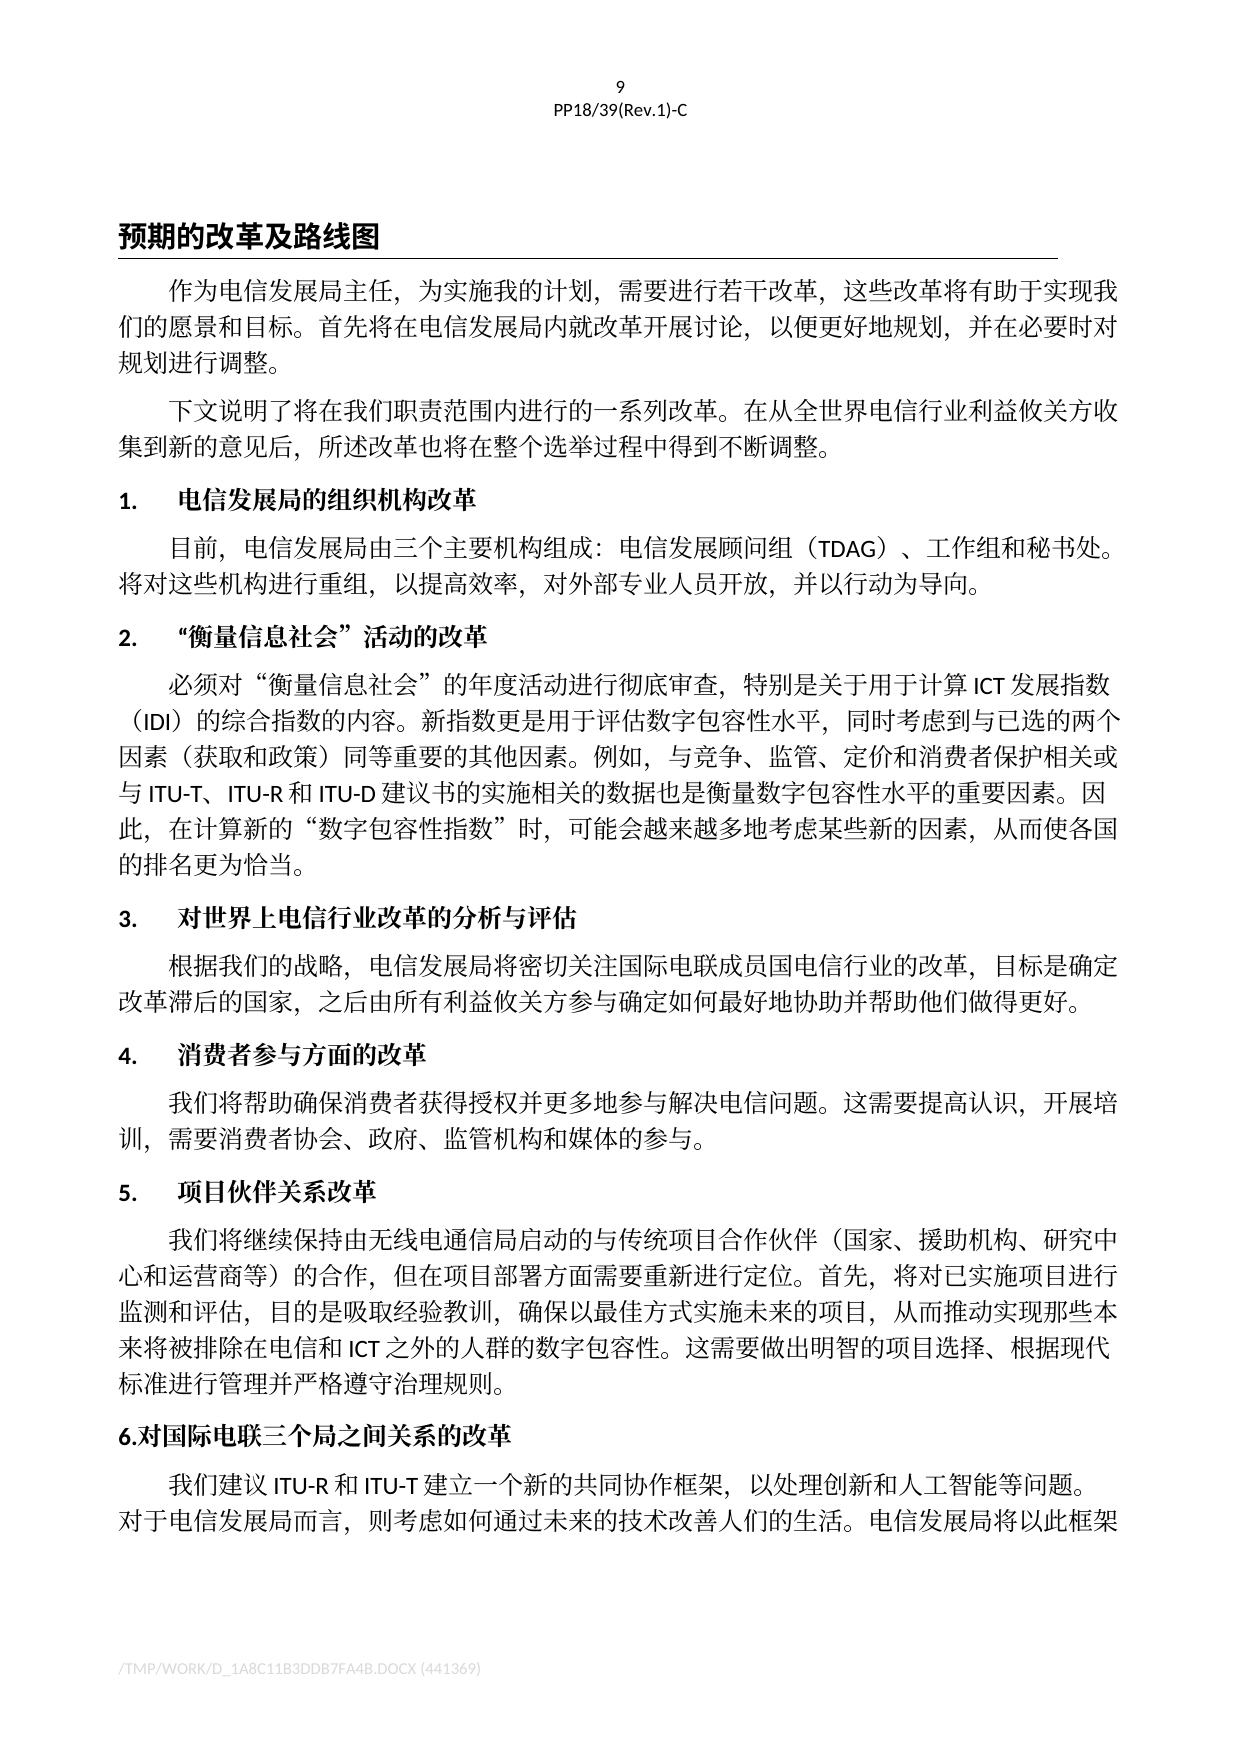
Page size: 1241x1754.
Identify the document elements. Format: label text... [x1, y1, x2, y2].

subtitle 2. “衡量信息社会”活动的改革 [118, 618, 1122, 653]
subtitle 5. 项目伙伴关系改革 [118, 1172, 1122, 1208]
subtitle 3. 对世界上电信行业改革的分析与评估 [118, 898, 1122, 934]
text 我们将帮助确保消费者获得授权并更多地参与解决电信问题。这需要提高认识，开展培训，需要消费者协会、政府、监管机构和媒体的参与。 [118, 1084, 1122, 1156]
subtitle 1. 电信发展局的组织机构改革 [118, 481, 1122, 517]
text 必须对“衡量信息社会”的年度活动进行彻底审查，特别是关于用于计算ICT发展指数（IDI）的综合指数的内容。新指数更是用于评估数字包容性水平，同时考虑到与已选的两个因素（获取和政策）同等重要的其他因素。例如，与竞争、监管、定价和消费者保护相关或与ITU-T、ITU-R和ITU-D建议书的实施相关的数据也是衡量数字包容性水平的重要因素。因此，在计算新的“数字包容性指数”时，可能会越来越多地考虑某些新的因素，从而使各国的排名更为恰当。 [118, 666, 1122, 882]
subtitle 6.对国际电联三个局之间关系的改革 [118, 1417, 1122, 1453]
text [118, 1466, 1122, 1537]
subtitle 预期的改革及路线图 [118, 214, 1058, 258]
text 我们将继续保持由无线电通信局启动的与传统项目合作伙伴（国家、援助机构、研究中心和运营商等）的合作，但在项目部署方面需要重新进行定位。首先，将对已实施项目进行监测和评估，目的是吸取经验教训，确保以最佳方式实施未来的项目，从而推动实现那些本来将被排除在电信和ICT之外的人群的数字包容性。这需要做出明智的项目选择、根据现代标准进行管理并严格遵守治理规则。 [118, 1221, 1122, 1400]
text 根据我们的战略，电信发展局将密切关注国际电联成员国电信行业的改革，目标是确定改革滞后的国家，之后由所有利益攸关方参与确定如何最好地协助并帮助他们做得更好。 [118, 947, 1122, 1019]
subtitle 4. 消费者参与方面的改革 [118, 1035, 1122, 1071]
text 作为电信发展局主任，为实施我的计划，需要进行若干改革，这些改革将有助于实现我们的愿景和目标。首先将在电信发展局内就改革开展讨论，以便更好地规划，并在必要时对规划进行调整。 [118, 272, 1122, 379]
text 目前，电信发展局由三个主要机构组成：电信发展顾问组（TDAG）、工作组和秘书处。将对这些机构进行重组，以提高效率，对外部专业人员开放，并以行动为导向。 [118, 529, 1122, 601]
text 下文说明了将在我们职责范围内进行的一系列改革。在从全世界电信行业利益攸关方收集到新的意见后，所述改革也将在整个选举过程中得到不断调整。 [118, 392, 1122, 464]
